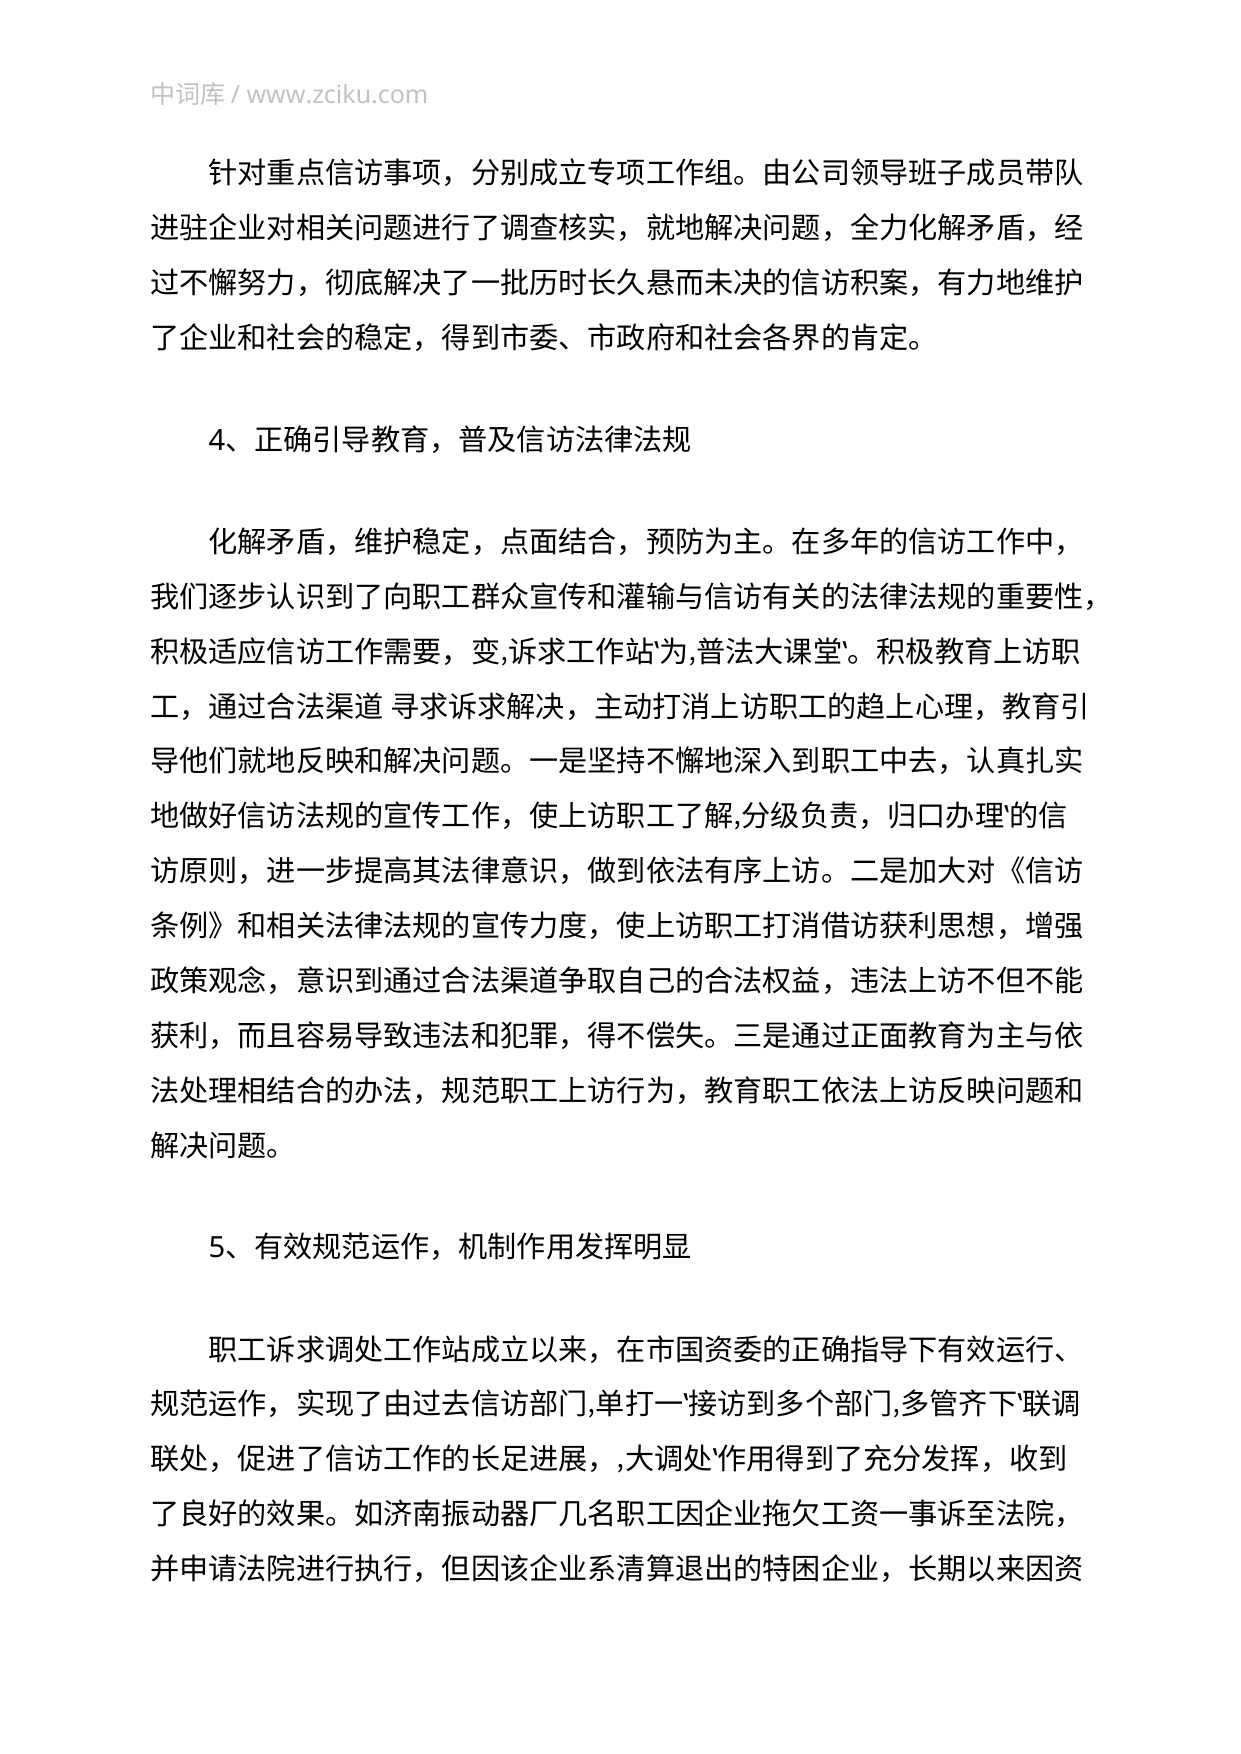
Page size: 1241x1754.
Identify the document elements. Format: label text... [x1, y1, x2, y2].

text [150, 1326, 1090, 1588]
text 5、有效规范运作，机制作用发挥明显 [150, 1224, 1090, 1266]
text 化解矛盾，维护稳定，点面结合，预防为主。在多年的信访工作中，我们逐步认识到了向职工群众宣传和灌输与信访有关的法律法规的重要性，积极适应信访工作需要，变‚诉求工作站‛为‚普法大课堂‛。积极教育上访职工，通过合法渠道 寻求诉求解决，主动打消上访职工的趋上心理，教育引导他们就地反映和解决问题。一是坚持不懈地深入到职工中去，认真扎实地做好信访法规的宣传工作，使上访职工了解‚分级负责，归口办理‛的信访原则，进一步提高其法律意识，做到依法有序上访。二是加大对《信访条例》和相关法律法规的宣传力度，使上访职工打消借访获利思想，增强政策观念，意识到通过合法渠道争取自己的合法权益，违法上访不但不能获利，而且容易导致违法和犯罪，得不偿失。三是通过正面教育为主与依法处理相结合的办法，规范职工上访行为，教育职工依法上访反映问题和解决问题。 [150, 518, 1090, 1164]
text 4、正确引导教育，普及信访法律法规 [150, 416, 1090, 459]
text 针对重点信访事项，分别成立专项工作组。由公司领导班子成员带队进驻企业对相关问题进行了调查核实，就地解决问题，全力化解矛盾，经过不懈努力，彻底解决了一批历时长久悬而未决的信访积案，有力地维护了企业和社会的稳定，得到市委、市政府和社会各界的肯定。 [150, 150, 1090, 357]
